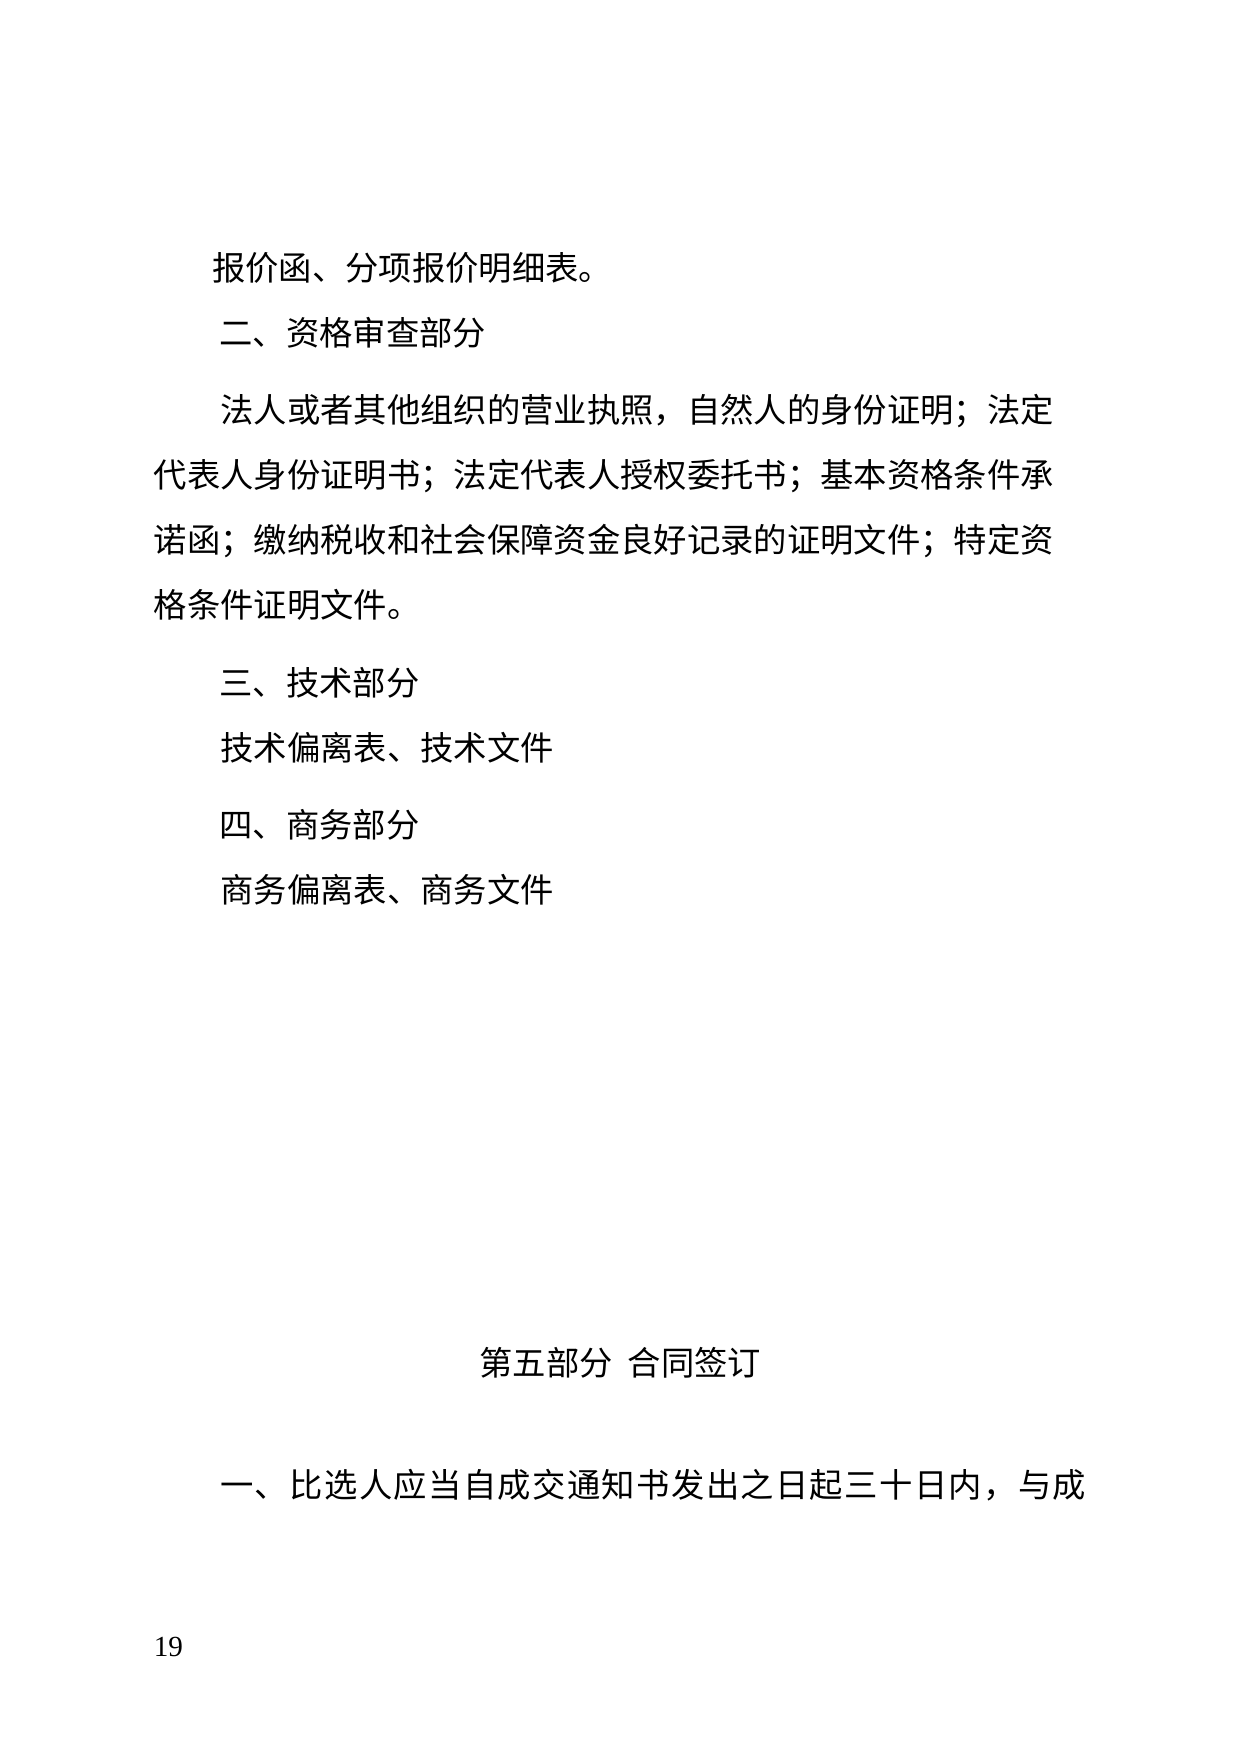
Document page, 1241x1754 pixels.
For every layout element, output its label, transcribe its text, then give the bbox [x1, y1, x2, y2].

text 第五部分 合同签订 [153, 1328, 1087, 1393]
text 法人或者其他组织的营业执照，自然人的身份证明；法定代表人身份证明书；法定代表人授权委托书；基本资格条件承诺函；缴纳税收和社会保障资金良好记录的证明文件；特定资格条件证明文件。 [153, 375, 1087, 635]
text 报价函、分项报价明细表。 [153, 233, 1087, 298]
text 二、资格审查部分 [219, 298, 1087, 363]
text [153, 1450, 1087, 1515]
text 商务偏离表、商务文件 [153, 855, 1087, 920]
text 三、技术部分 [219, 648, 1087, 713]
text 技术偏离表、技术文件 [153, 713, 1087, 778]
text 四、商务部分 [219, 790, 1087, 855]
